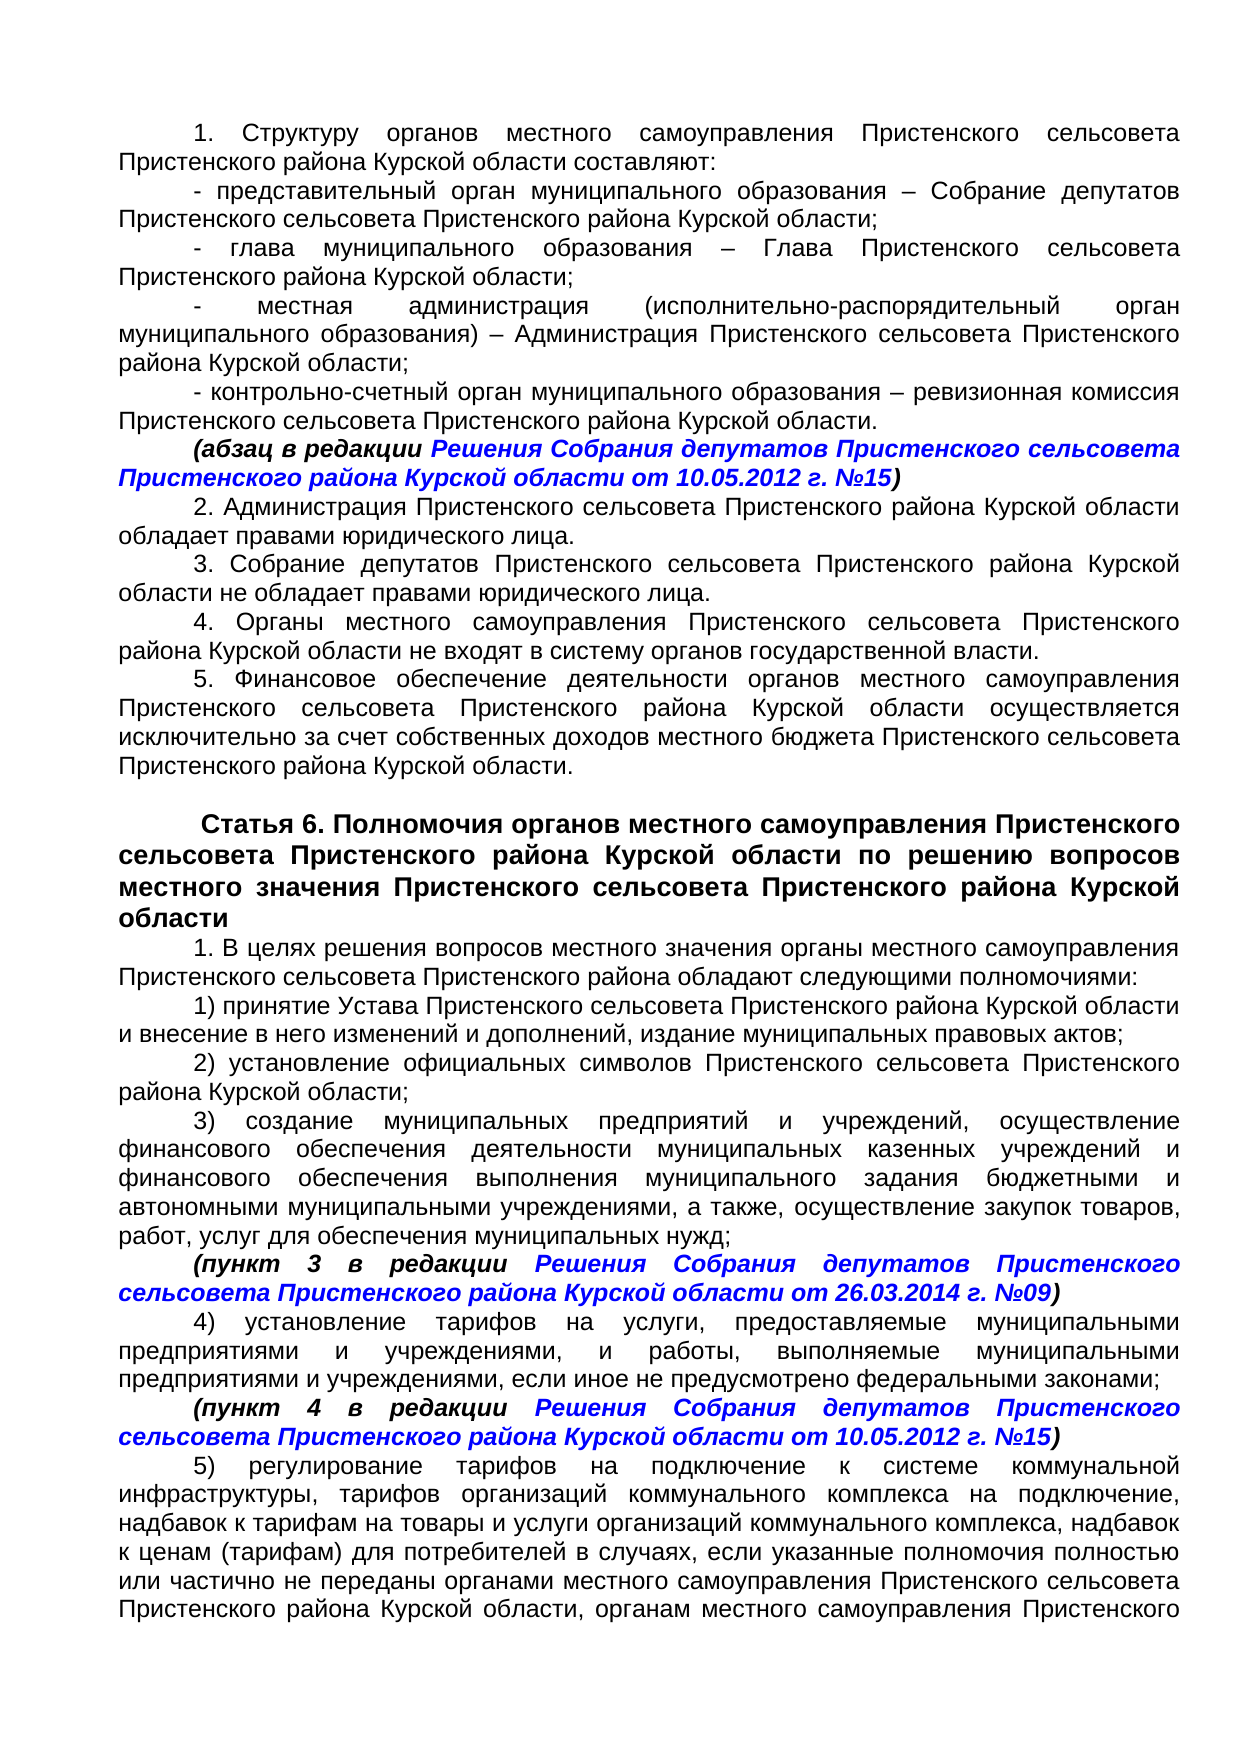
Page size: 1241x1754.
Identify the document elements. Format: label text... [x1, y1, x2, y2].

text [118, 1451, 1181, 1623]
text Статья 6. Полномочия органов местного самоуправления Пристенского сельсовета Пристенского района Курской области по решению вопросов местного значения Пристенского сельсовета Пристенского района Курской области [118, 808, 1181, 933]
text 4. Органы местного самоуправления Пристенского сельсовета Пристенского района Курской области не входят в систему органов государственной власти. [118, 607, 1181, 664]
text 4) установление тарифов на услуги, предоставляемые муниципальными предприятиями и учреждениями, и работы, выполняемые муниципальными предприятиями и учреждениями, если иное не предусмотрено федеральными законами; [118, 1307, 1181, 1393]
text - контрольно-счетный орган муниципального образования – ревизионная комиссия Пристенского сельсовета Пристенского района Курской области. [118, 377, 1181, 434]
text (пункт 4 в редакции Решения Собрания депутатов Пристенского сельсовета Пристенского района Курской области от 10.05.2012 г. №15) [118, 1393, 1181, 1451]
text 1. Структуру органов местного самоуправления Пристенского сельсовета Пристенского района Курской области составляют: [118, 118, 1181, 176]
text 1) принятие Устава Пристенского сельсовета Пристенского района Курской области и внесение в него изменений и дополнений, издание муниципальных правовых актов; [118, 991, 1181, 1048]
text 5. Финансовое обеспечение деятельности органов местного самоуправления Пристенского сельсовета Пристенского района Курской области осуществляется исключительно за счет собственных доходов местного бюджета Пристенского сельсовета Пристенского района Курской области. [118, 664, 1181, 779]
text 3. Собрание депутатов Пристенского сельсовета Пристенского района Курской области не обладает правами юридического лица. [118, 549, 1181, 607]
text 1. В целях решения вопросов местного значения органы местного самоуправления Пристенского сельсовета Пристенского района обладают следующими полномочиями: [118, 933, 1181, 991]
text - местная администрация (исполнительно-распорядительный орган муниципального образования) – Администрация Пристенского сельсовета Пристенского района Курской области; [118, 291, 1181, 377]
text (пункт 3 в редакции Решения Собрания депутатов Пристенского сельсовета Пристенского района Курской области от 26.03.2014 г. №09) [118, 1249, 1181, 1307]
text - глава муниципального образования – Глава Пристенского сельсовета Пристенского района Курской области; [118, 233, 1181, 291]
text - представительный орган муниципального образования – Собрание депутатов Пристенского сельсовета Пристенского района Курской области; [118, 176, 1181, 233]
text 2) установление официальных символов Пристенского сельсовета Пристенского района Курской области; [118, 1048, 1181, 1106]
text (абзац в редакции Решения Собрания депутатов Пристенского сельсовета Пристенского района Курской области от 10.05.2012 г. №15) [118, 434, 1181, 492]
text 3) создание муниципальных предприятий и учреждений, осуществление финансового обеспечения деятельности муниципальных казенных учреждений и финансового обеспечения выполнения муниципального задания бюджетными и автономными муниципальными учреждениями, а также, осуществление закупок товаров, работ, услуг для обеспечения муниципальных нужд; [118, 1106, 1181, 1249]
text 2. Администрация Пристенского сельсовета Пристенского района Курской области обладает правами юридического лица. [118, 492, 1181, 549]
